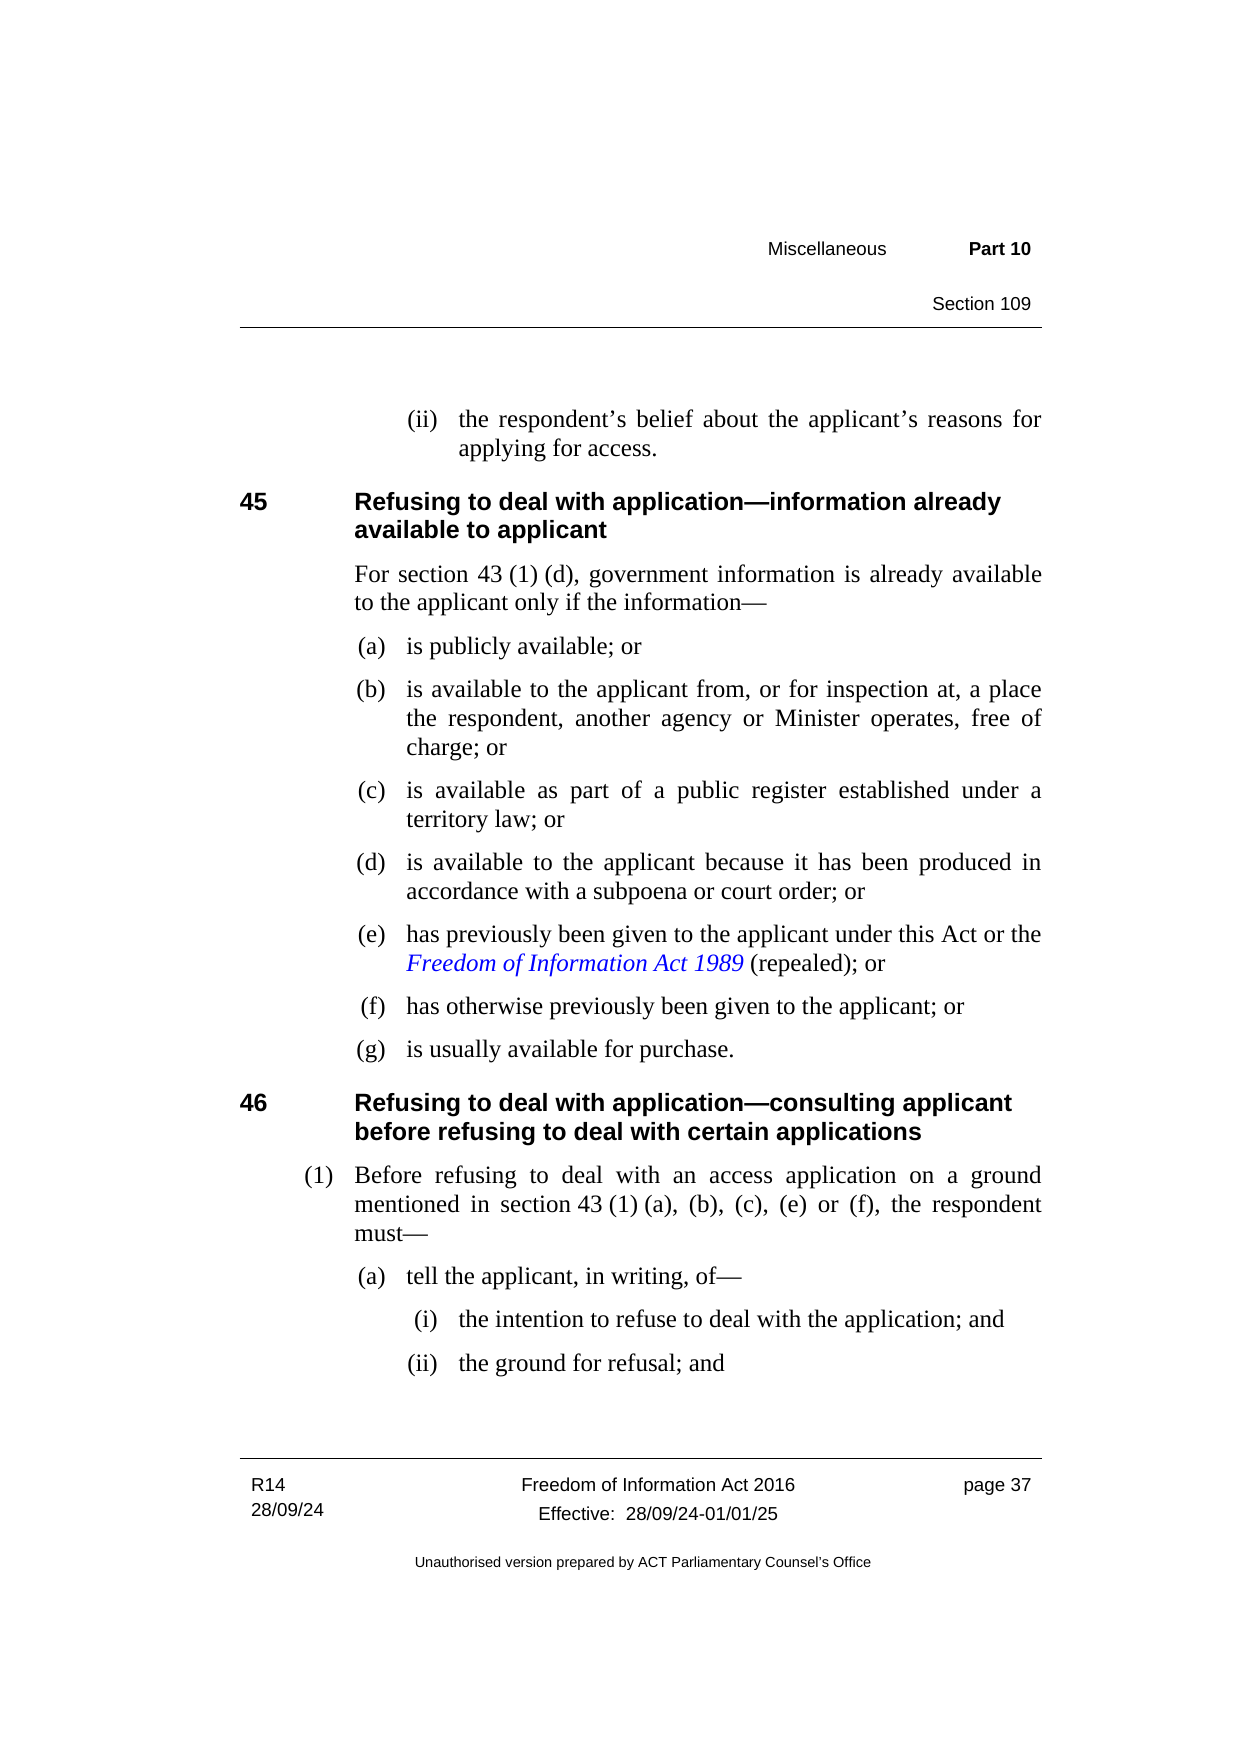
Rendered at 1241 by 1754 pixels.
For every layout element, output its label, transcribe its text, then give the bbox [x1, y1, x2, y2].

text (b) is available to the applicant from, or for inspection at, a place the respondent, another agency or Minister operates, free of charge; or [239, 674, 1042, 760]
text (c) is available as part of a public register established under a territory law; or [239, 775, 1042, 832]
text 45 Refusing to deal with application—information already available to applicant [239, 487, 1042, 544]
text (a) is publicly available; or [239, 631, 1042, 659]
text For section 43 (1) (d), government information is already available to the applicant only if the information— [354, 559, 1042, 616]
text (1) Before refusing to deal with an access application on a ground mentioned in section 43 (1) (a), (b), (c), (e) or (f), the respondent must— [239, 1160, 1042, 1247]
text (f) has otherwise previously been given to the applicant; or [239, 991, 1042, 1020]
text 46 Refusing to deal with application—consulting applicant before refusing to deal with certain applications [239, 1088, 1042, 1146]
text (a) tell the applicant, in writing, of— [239, 1261, 1042, 1290]
text (ii) the ground for refusal; and [239, 1348, 1042, 1377]
text (g) is usually available for purchase. [239, 1034, 1042, 1063]
text (i) the intention to refuse to deal with the application; and [239, 1304, 1042, 1333]
text (d) is available to the applicant because it has been produced in accordance with a subpoena or court order; or [239, 847, 1042, 904]
text (e) has previously been given to the applicant under this Act or the Freedom of Information Act 1989 (repealed); or [239, 919, 1042, 977]
text (ii) the respondent’s belief about the applicant’s reasons for applying for access. [239, 404, 1042, 462]
